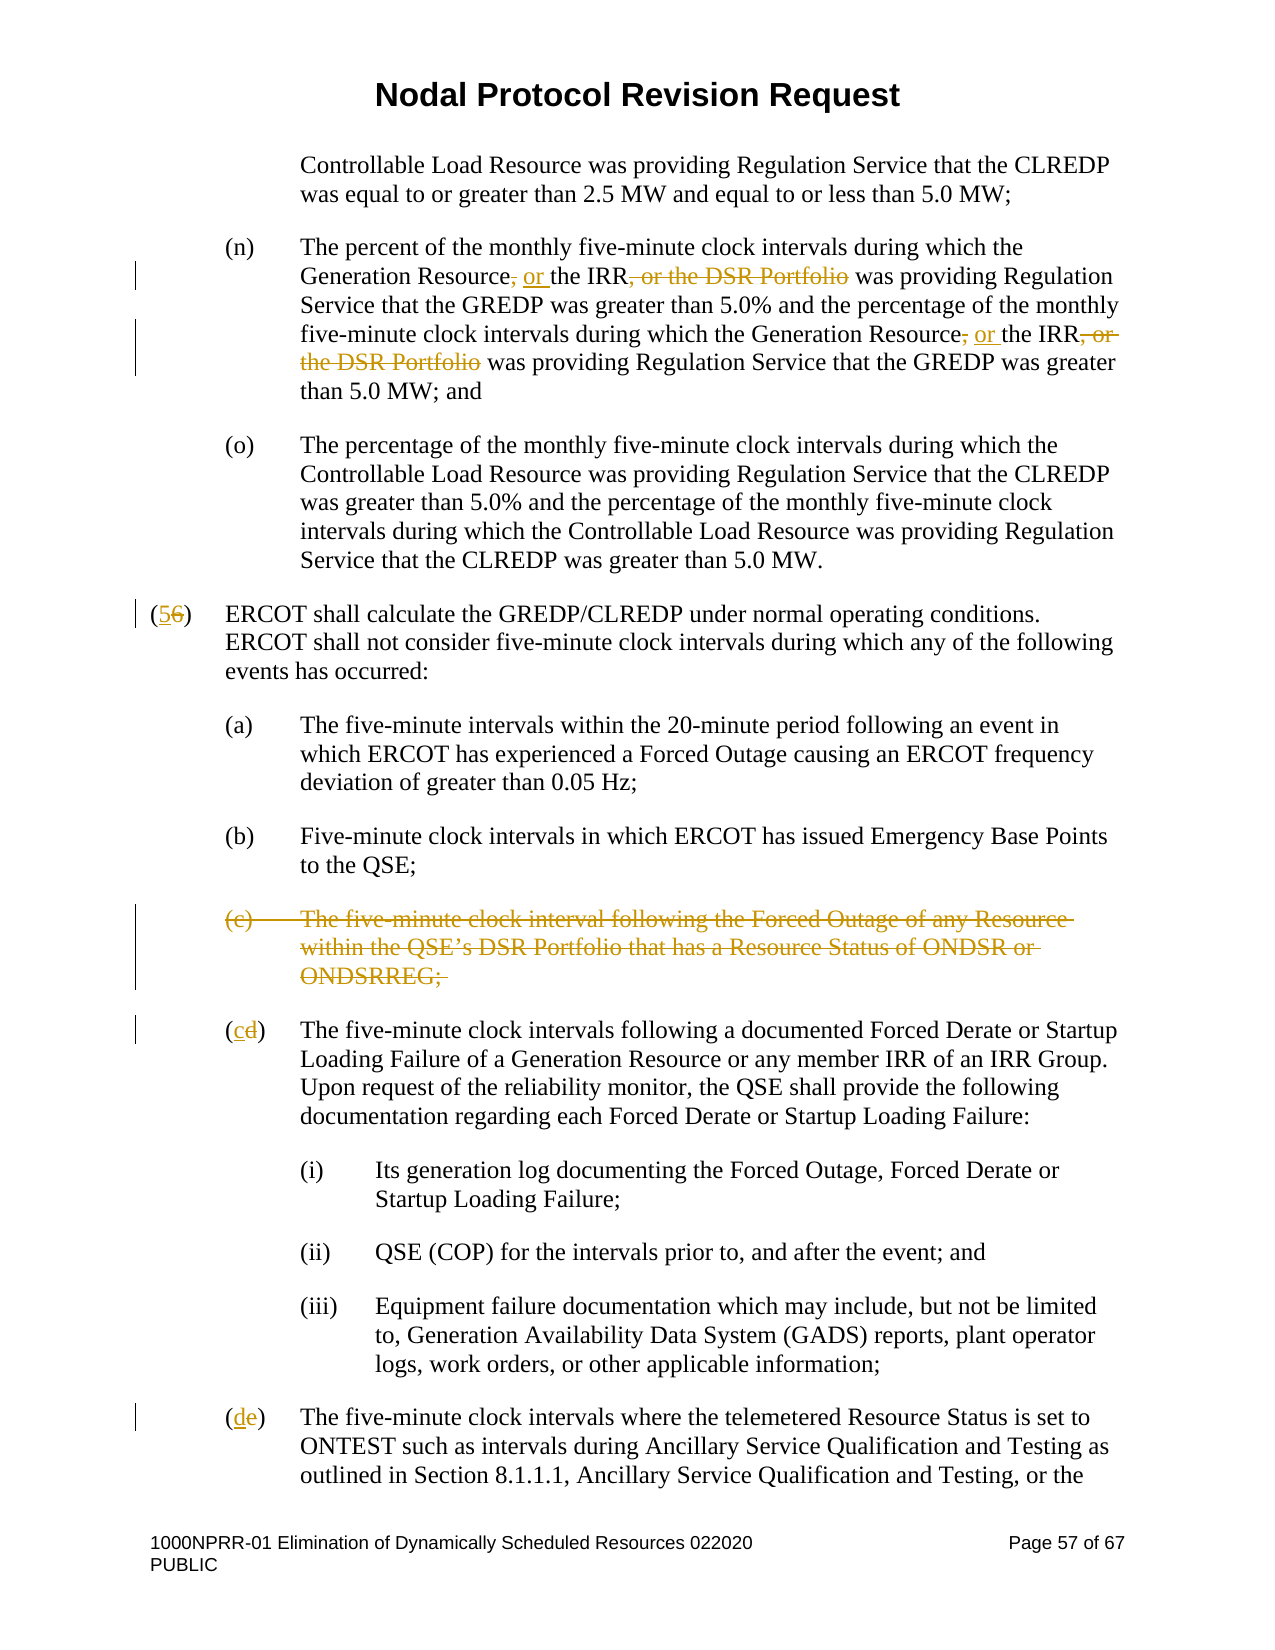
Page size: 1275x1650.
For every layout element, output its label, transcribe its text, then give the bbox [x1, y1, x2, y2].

text (b) Five-minute clock intervals in which ERCOT has issued Emergency Base Points to the QSE; [225, 821, 1125, 879]
text (iii) Equipment failure documentation which may include, but not be limited to, Generation Availability Data System (GADS) reports, plant operator logs, work orders, or other applicable information; [300, 1291, 1125, 1377]
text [225, 1402, 1125, 1489]
text (o) The percentage of the monthly five-minute clock intervals during which the Controllable Load Resource was providing Regulation Service that the CLREDP was greater than 5.0% and the percentage of the monthly five-minute clock intervals during which the Controllable Load Resource was providing Regulation Service that the CLREDP was greater than 5.0 MW. [225, 430, 1125, 574]
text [225, 150, 1125, 207]
text (n) The percent of the monthly five-minute clock intervals during which the Generation Resource the IRR was providing Regulation Service that the GREDP was greater than 5.0% and the percentage of the monthly five-minute clock intervals during which the Generation Resource the IRR was providing Regulation Service that the GREDP was greater than 5.0 MW; and [225, 232, 1125, 405]
text () ERCOT shall calculate the GREDP/CLREDP under normal operating conditions. ERCOT shall not consider five-minute clock intervals during which any of the following events has occurred: [150, 599, 1125, 685]
text () The five-minute clock intervals following a documented Forced Derate or Startup Loading Failure of a Generation Resource or any member IRR of an IRR Group. Upon request of the reliability monitor, the QSE shall provide the following documentation regarding each Forced Derate or Startup Loading Failure: [225, 1015, 1125, 1130]
text (i) Its generation log documenting the Forced Outage, Forced Derate or Startup Loading Failure; [300, 1155, 1125, 1212]
text (a) The five-minute intervals within the 20-minute period following an event in which ERCOT has experienced a Forced Outage causing an ERCOT frequency deviation of greater than 0.05 Hz; [225, 710, 1125, 796]
text (ii) QSE (COP) for the intervals prior to, and after the event; and [300, 1237, 1125, 1266]
